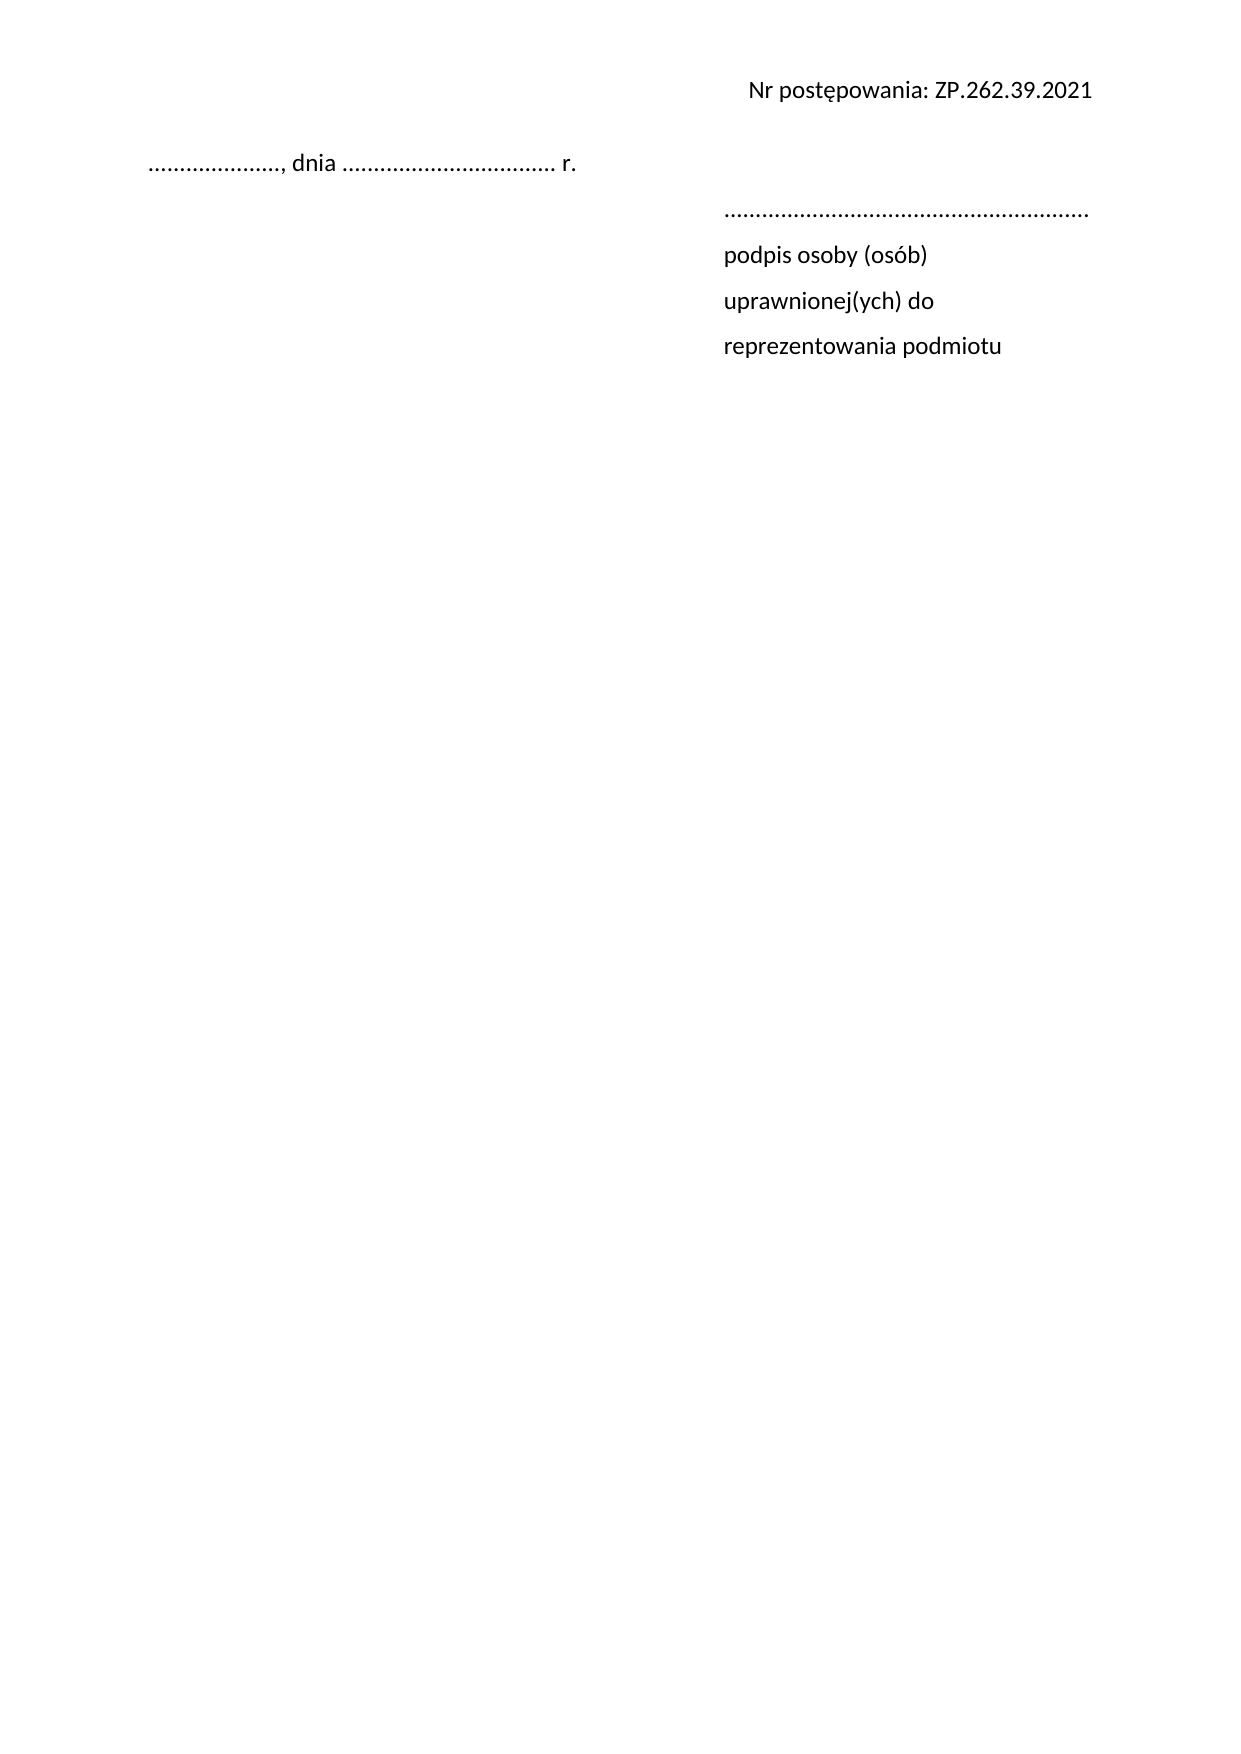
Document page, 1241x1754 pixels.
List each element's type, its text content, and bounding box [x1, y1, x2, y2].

text ....................., dnia .................................. r. [148, 148, 1093, 178]
text .......................................................... podpis osoby (osób) uprawnionej(ych) do reprezentowania podmiotu [723, 193, 1093, 361]
